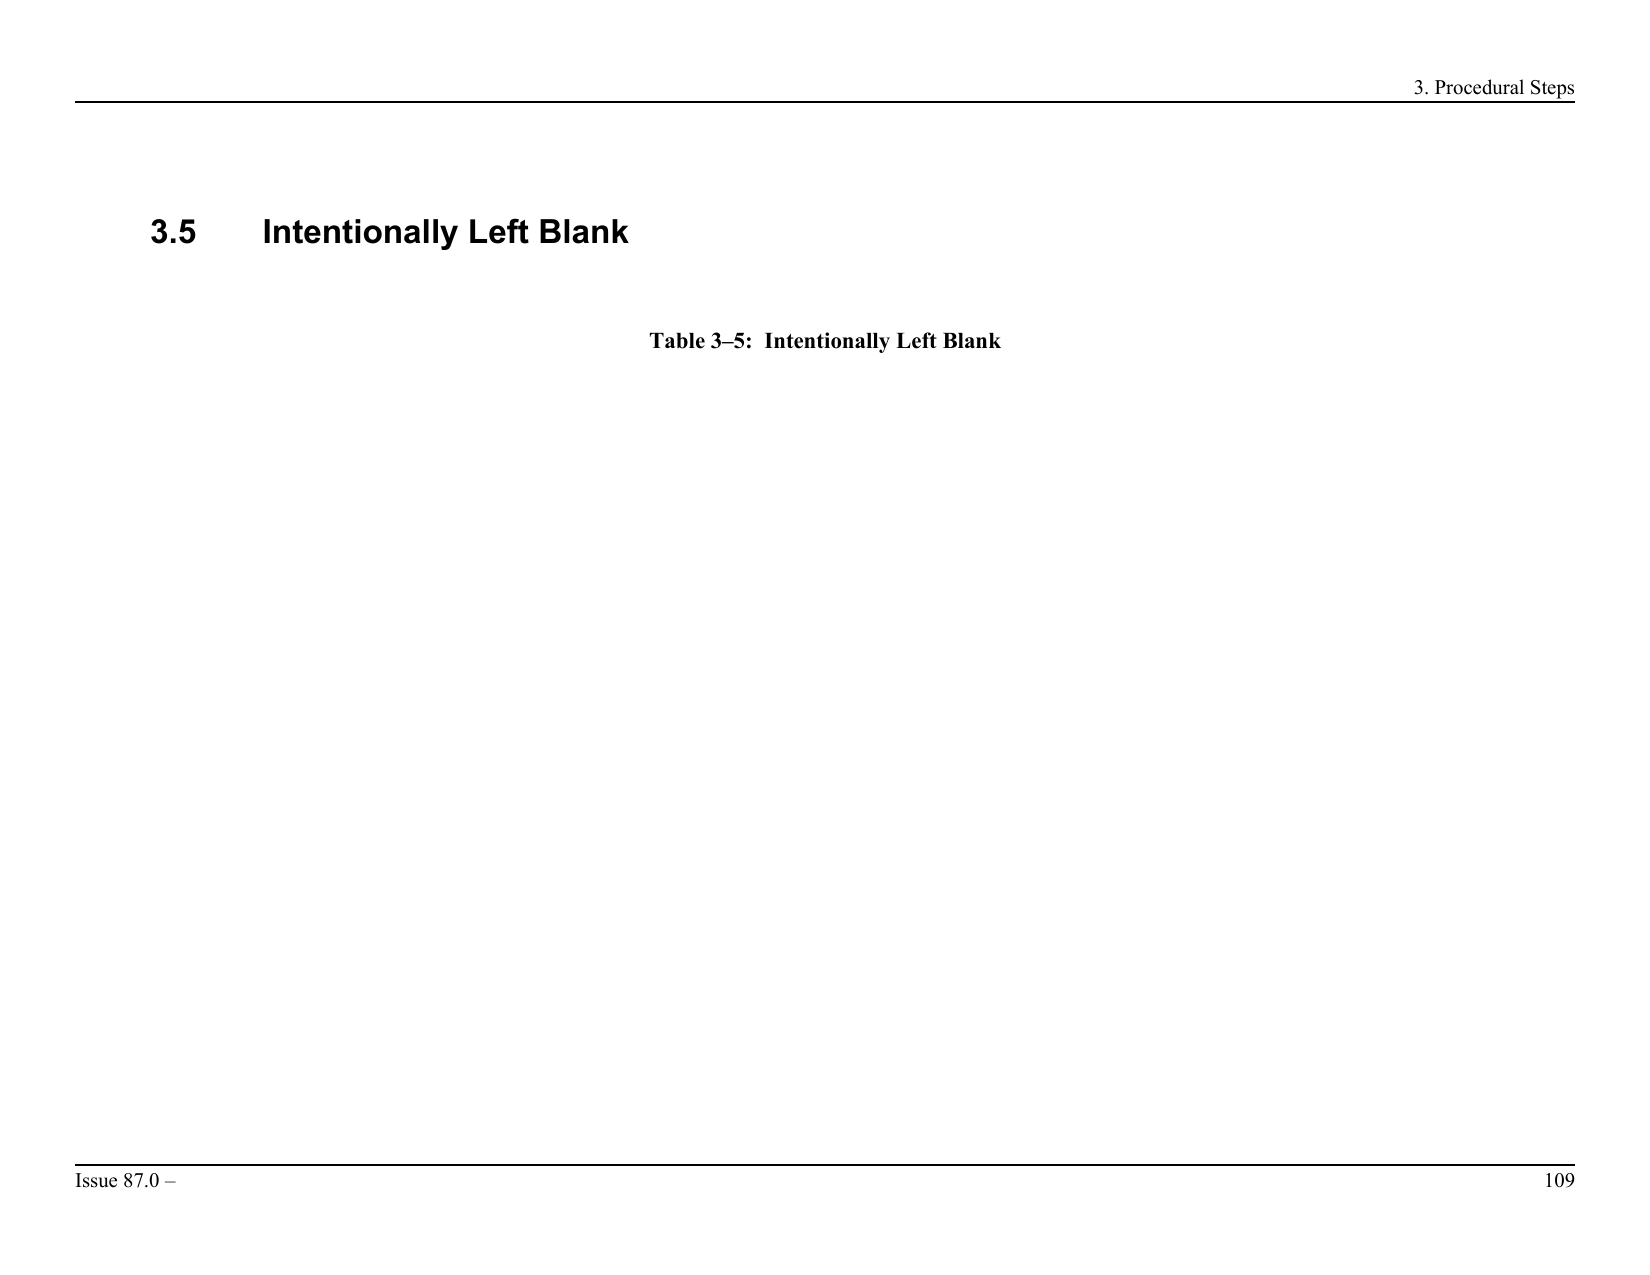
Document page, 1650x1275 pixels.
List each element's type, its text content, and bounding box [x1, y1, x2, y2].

subtitle Intentionally Left Blank [150, 212, 1500, 251]
text Table 3–5: Intentionally Left Blank [150, 327, 1500, 354]
